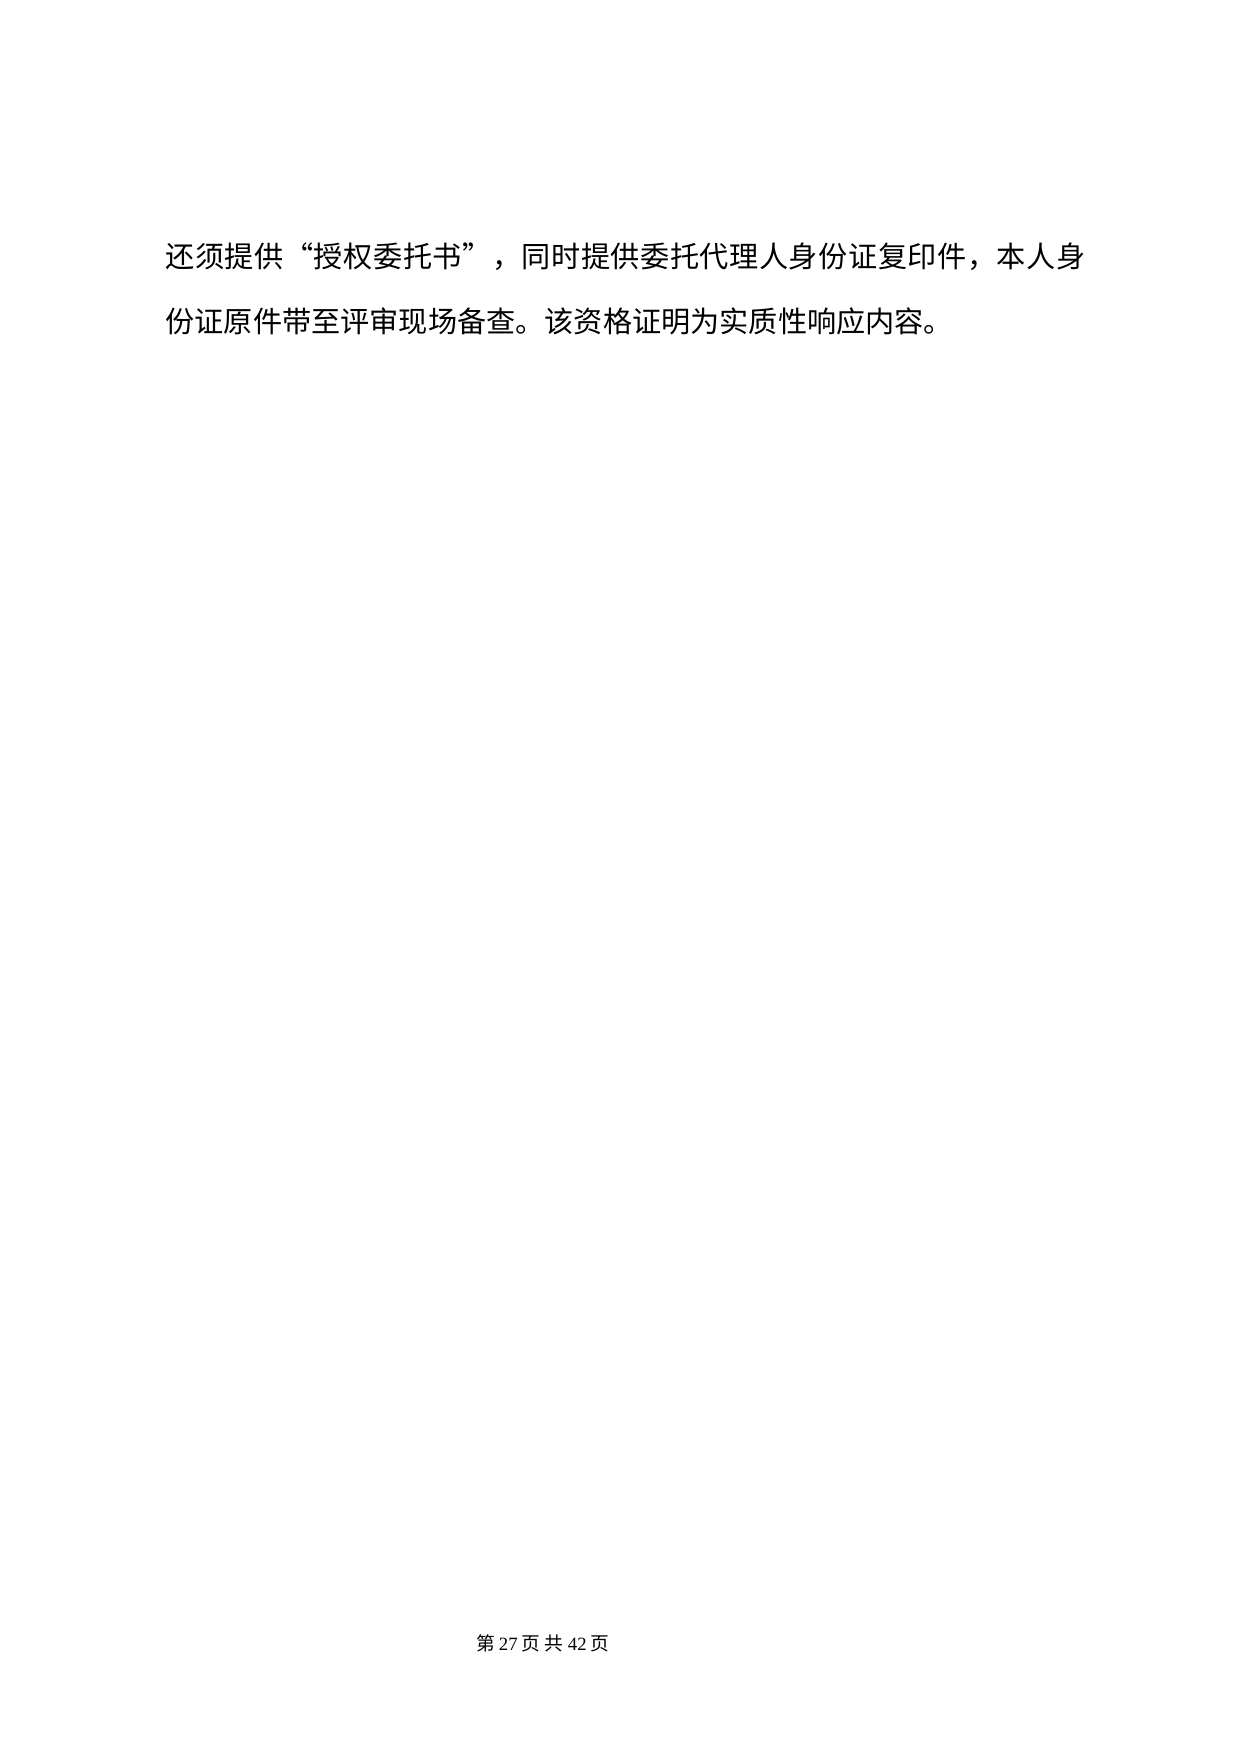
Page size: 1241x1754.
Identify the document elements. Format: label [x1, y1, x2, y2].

text [165, 222, 1087, 352]
